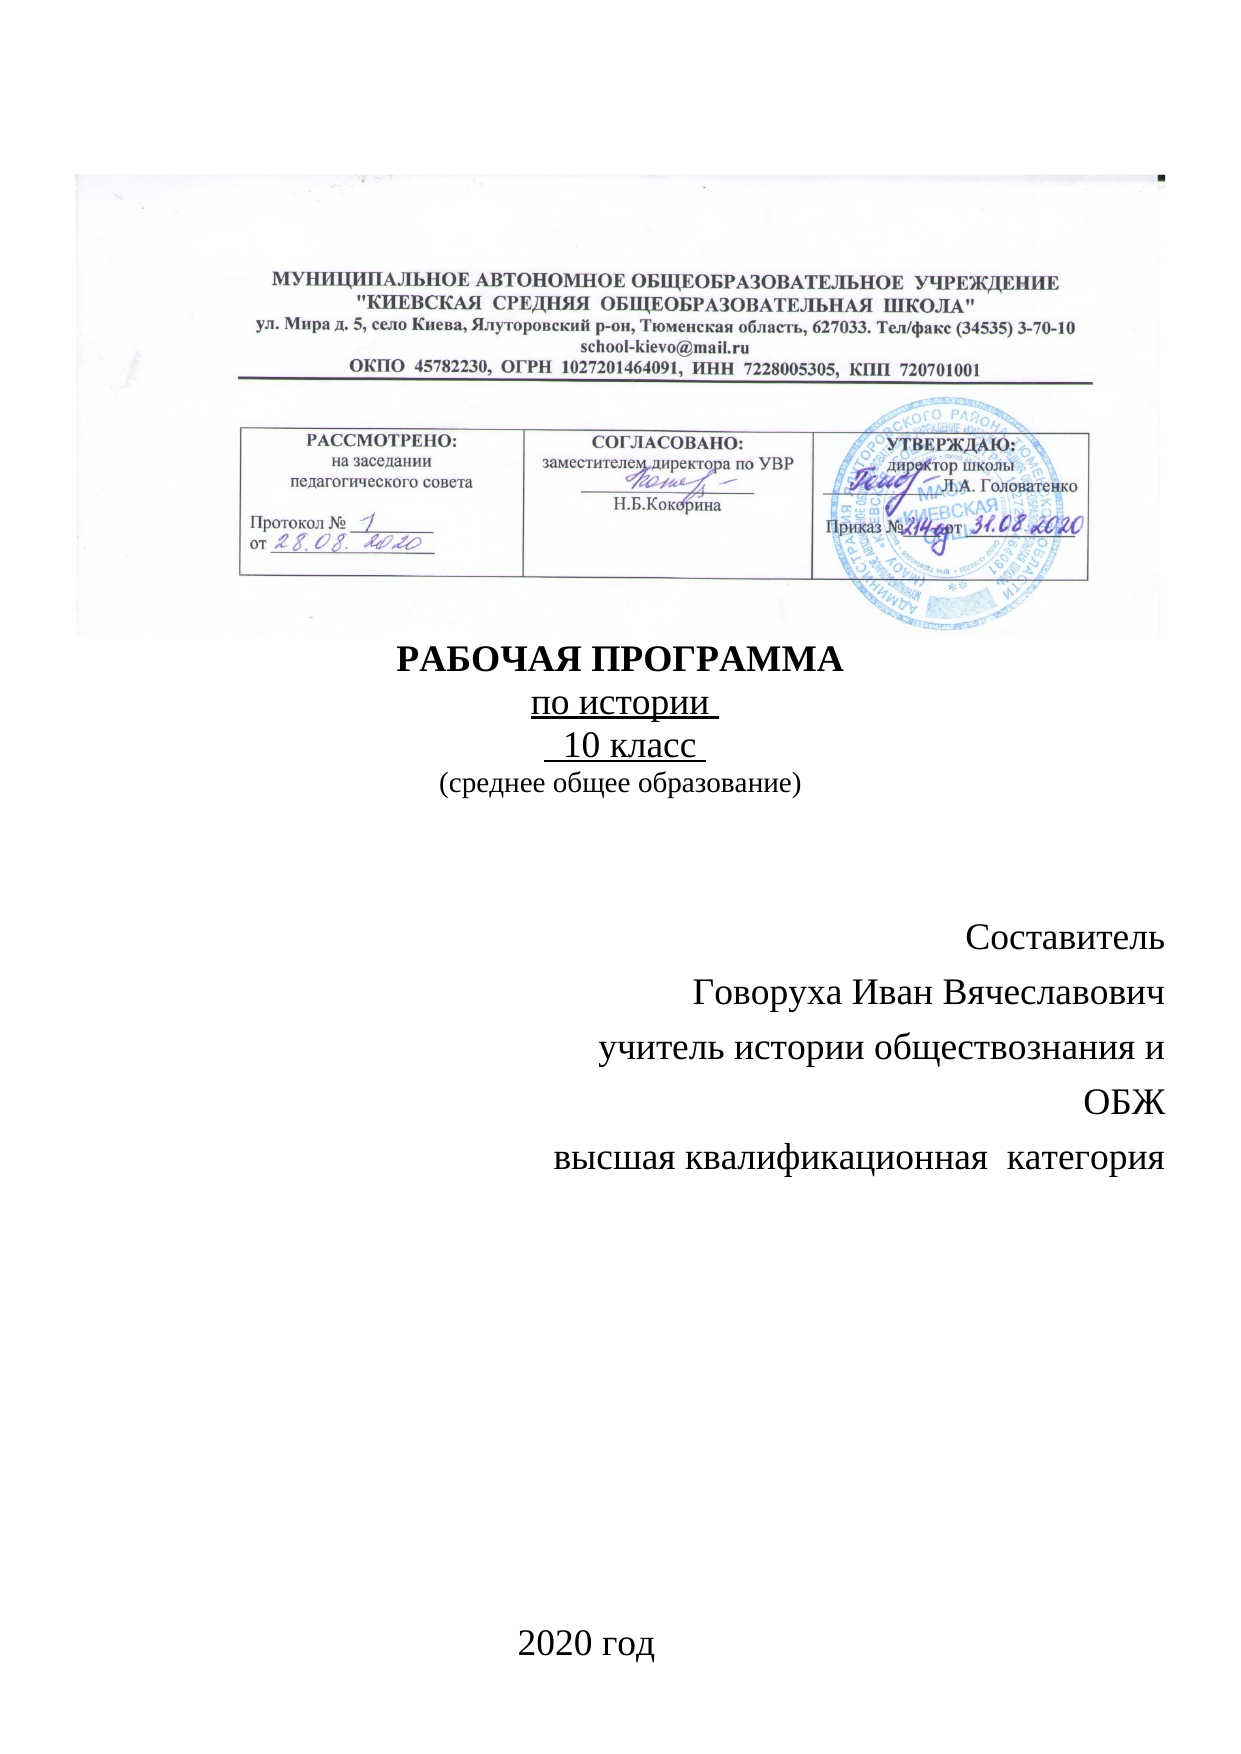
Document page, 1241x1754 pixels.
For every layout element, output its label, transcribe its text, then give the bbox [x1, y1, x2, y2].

text учитель истории обществознания и ОБЖ [517, 1024, 1165, 1134]
text РАБОЧАЯ ПРОГРАММА [75, 637, 1165, 679]
text высшая квалификационная категория [517, 1134, 1165, 1189]
text 2020 год [517, 1621, 1165, 1676]
text 10 класс [75, 722, 1165, 766]
picture [75, 169, 1166, 637]
text Говоруха Иван Вячеславович [517, 969, 1165, 1024]
text Составитель [75, 914, 1165, 969]
text (среднее общее образование) [75, 766, 1165, 799]
text по истории [75, 679, 1165, 722]
